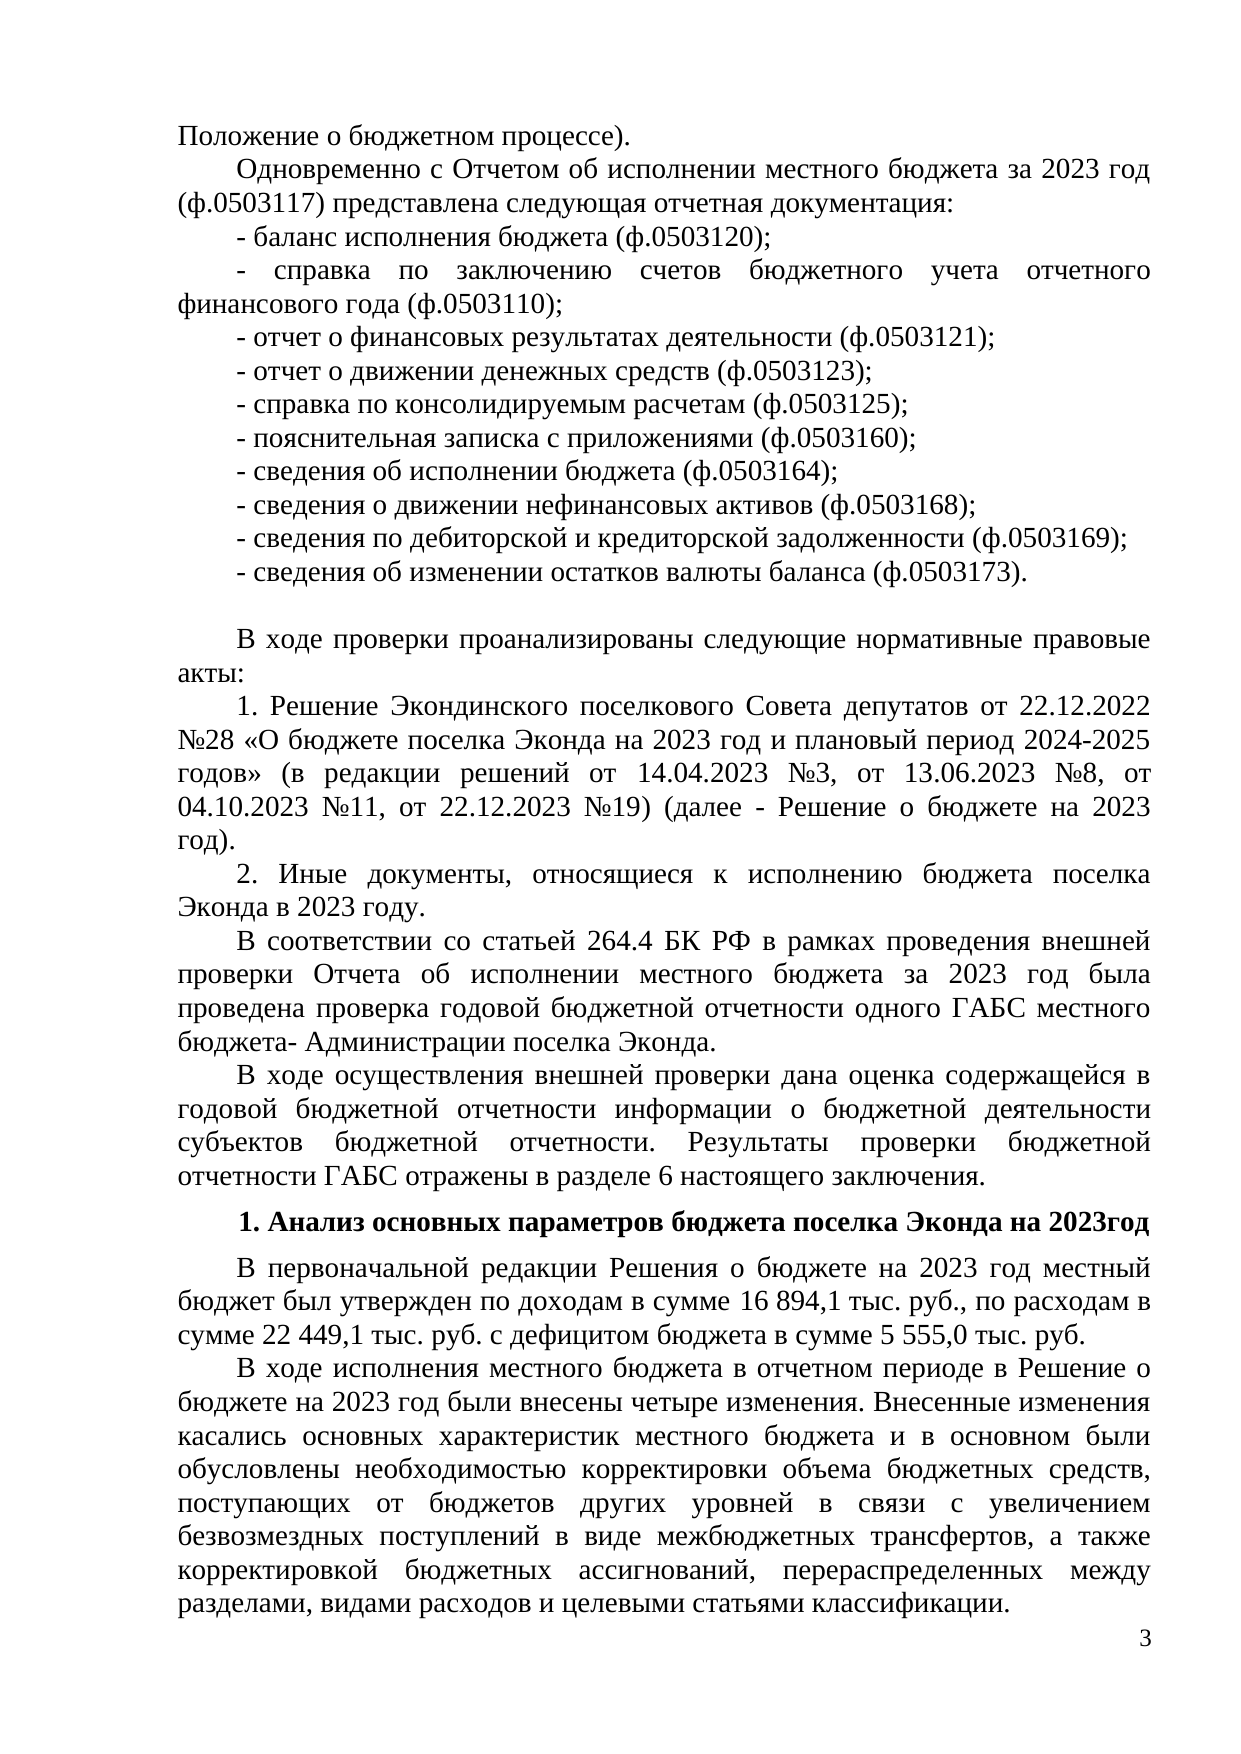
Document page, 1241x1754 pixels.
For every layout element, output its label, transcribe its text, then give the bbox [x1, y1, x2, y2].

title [177, 118, 1152, 152]
title В ходе проверки проанализированы следующие нормативные правовые акты: [177, 621, 1152, 688]
title 2. Иные документы, относящиеся к исполнению бюджета поселка Эконда в 2023 году. [177, 856, 1152, 923]
title Одновременно с Отчетом об исполнении местного бюджета за 2023 год (ф.0503117) представлена следующая отчетная документация: [177, 152, 1152, 219]
title - сведения по дебиторской и кредиторской задолженности (ф.0503169); [177, 521, 1152, 554]
title - справка по заключению счетов бюджетного учета отчетного финансового года (ф.0503110); [177, 252, 1152, 319]
title - отчет о движении денежных средств (ф.0503123); [177, 353, 1152, 386]
title - сведения о движении нефинансовых активов (ф.0503168); [177, 487, 1152, 521]
title - отчет о финансовых результатах деятельности (ф.0503121); [177, 319, 1152, 353]
title 1. Решение Экондинского поселкового Совета депутатов от 22.12.2022 №28 «О бюджете поселка Эконда на 2023 год и плановый период 2024-2025 годов» (в редакции решений от 14.04.2023 №3, от 13.06.2023 №8, от 04.10.2023 №11, от 22.12.2023 №19) (далее - Решение о бюджете на 2023 год). [177, 688, 1152, 856]
title - пояснительная записка с приложениями (ф.0503160); [177, 420, 1152, 453]
title - сведения об изменении остатков валюты баланса (ф.0503173). [177, 554, 1152, 588]
title - баланс исполнения бюджета (ф.0503120); [177, 219, 1152, 252]
title - сведения об исполнении бюджета (ф.0503164); [177, 453, 1152, 487]
title - справка по консолидируемым расчетам (ф.0503125); [177, 386, 1152, 420]
list 1. Анализ основных параметров бюджета поселка Эконда на 2023год [177, 1204, 1152, 1237]
title В соответствии со статьей 264.4 БК РФ в рамках проведения внешней проверки Отчета об исполнении местного бюджета за 2023 год была проведена проверка годовой бюджетной отчетности одного ГАБС местного бюджета- Администрации поселка Эконда. [177, 923, 1152, 1057]
text В ходе исполнения местного бюджета в отчетном периоде в Решение о бюджете на 2023 год были внесены четыре изменения. Внесенные изменения касались основных характеристик местного бюджета и в основном были обусловлены необходимостью корректировки объема бюджетных средств, поступающих от бюджетов других уровней в связи с увеличением безвозмездных поступлений в виде межбюджетных трансфертов, а также корректировкой бюджетных ассигнований, перераспределенных между разделами, видами расходов и целевыми статьями классификации. [177, 1351, 1152, 1619]
title В первоначальной редакции Решения о бюджете на 2023 год местный бюджет был утвержден по доходам в сумме 16 894,1 тыс. руб., по расходам в сумме 22 449,1 тыс. руб. с дефицитом бюджета в сумме 5 555,0 тыс. руб. [177, 1250, 1152, 1351]
list В ходе осуществления внешней проверки дана оценка содержащейся в годовой бюджетной отчетности информации о бюджетной деятельности субъектов бюджетной отчетности. Результаты проверки бюджетной отчетности ГАБС отражены в разделе 6 настоящего заключения. [177, 1057, 1152, 1191]
